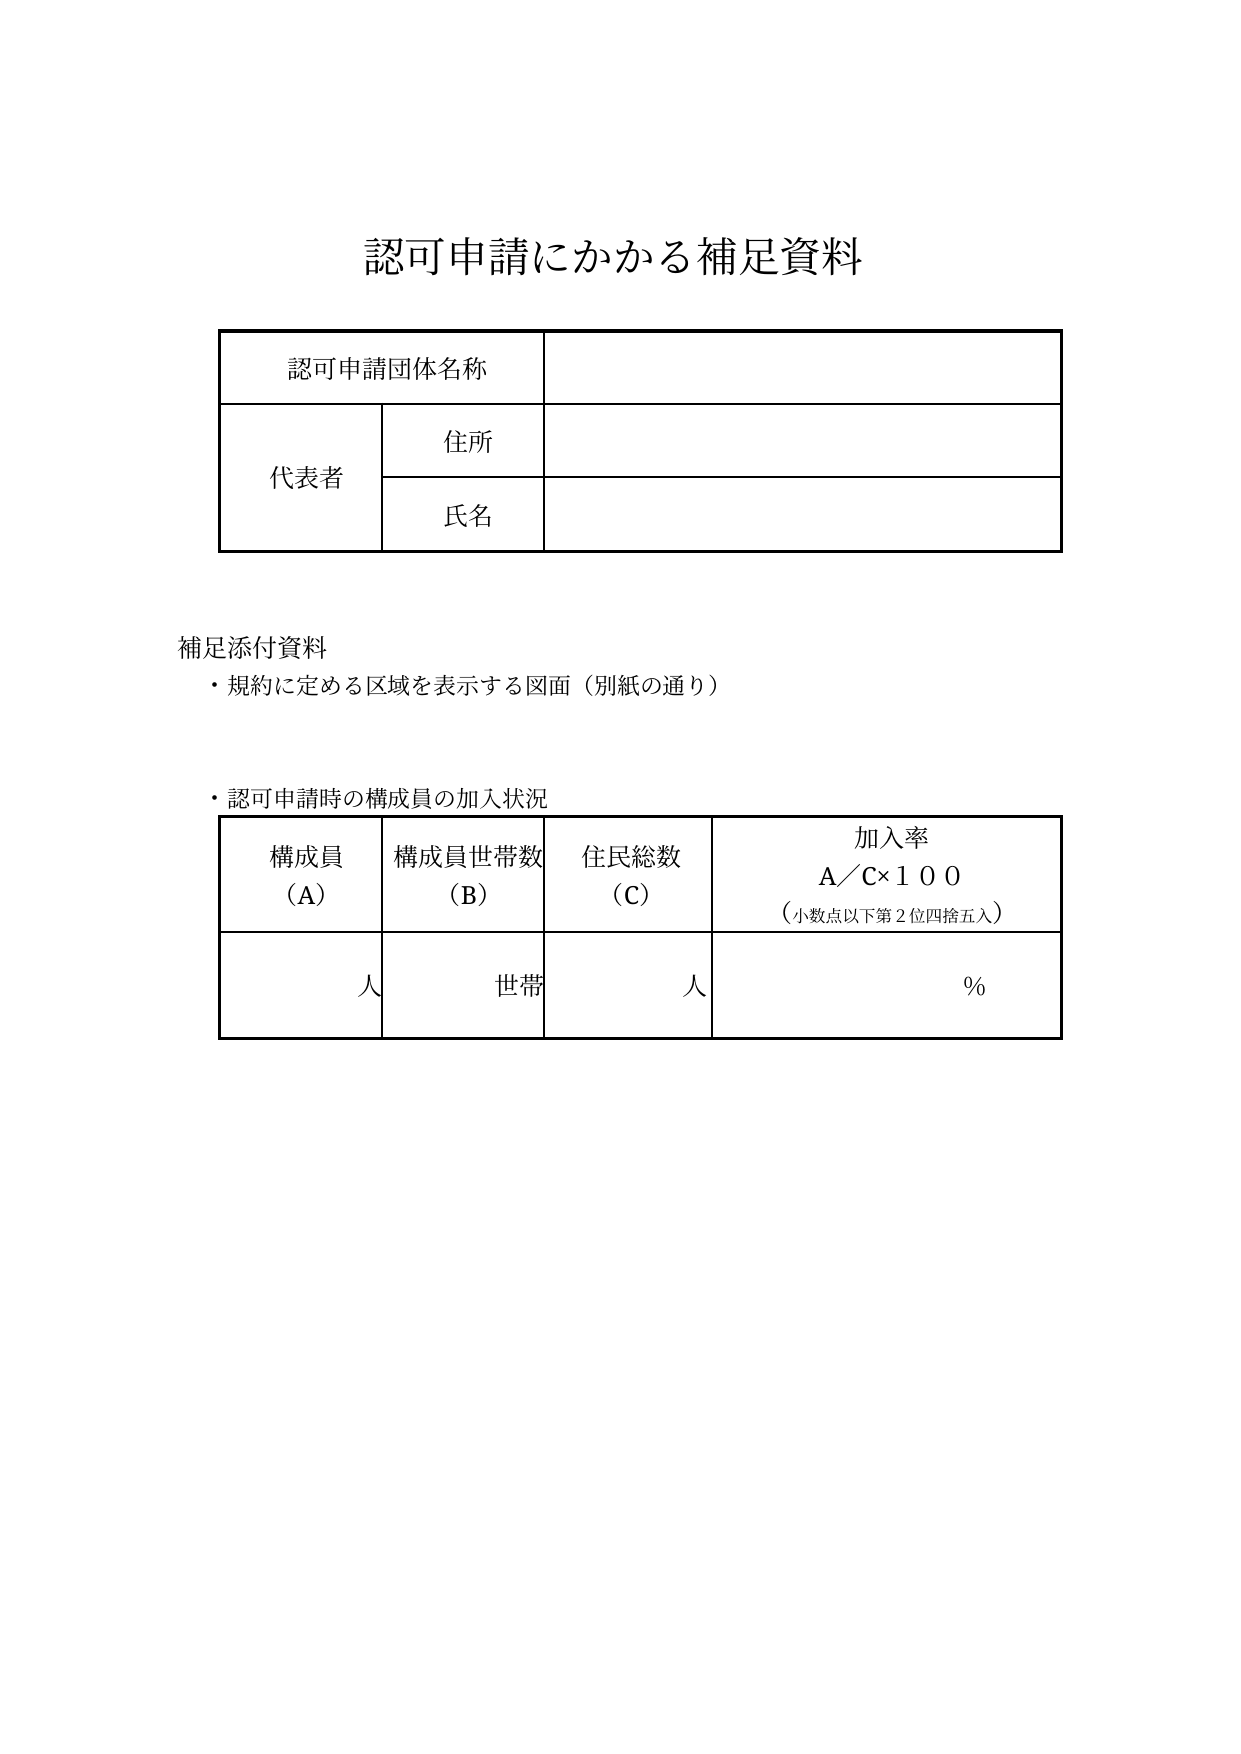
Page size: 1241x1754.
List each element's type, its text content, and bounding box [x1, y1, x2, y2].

table_header 構成員 （A） [221, 818, 381, 931]
table_cell ％ [713, 933, 1060, 1037]
table_header 構成員世帯数 （B） [383, 818, 543, 931]
table_cell [545, 478, 1060, 549]
table_header 住民総数 （C） [545, 818, 711, 931]
table_cell 氏名 [383, 478, 543, 549]
table_header [545, 333, 1060, 403]
table_cell 住所 [383, 405, 543, 476]
text 認可申請にかかる補足資料 [177, 217, 1048, 292]
table_cell 人 [545, 933, 711, 1037]
text 補足添付資料 [177, 628, 963, 665]
table_header 加入率 A／C×１００ （小数点以下第２位四捨五入） [713, 818, 1060, 931]
text ・規約に定める区域を表示する図面（別紙の通り） [177, 665, 1063, 703]
table_cell 代表者 [221, 405, 381, 549]
table_cell 世帯 [383, 933, 543, 1037]
table_cell 人 [221, 933, 381, 1037]
table_header 認可申請団体名称 [221, 333, 543, 403]
text ・認可申請時の構成員の加入状況 [177, 778, 1063, 815]
table_cell [545, 405, 1060, 476]
